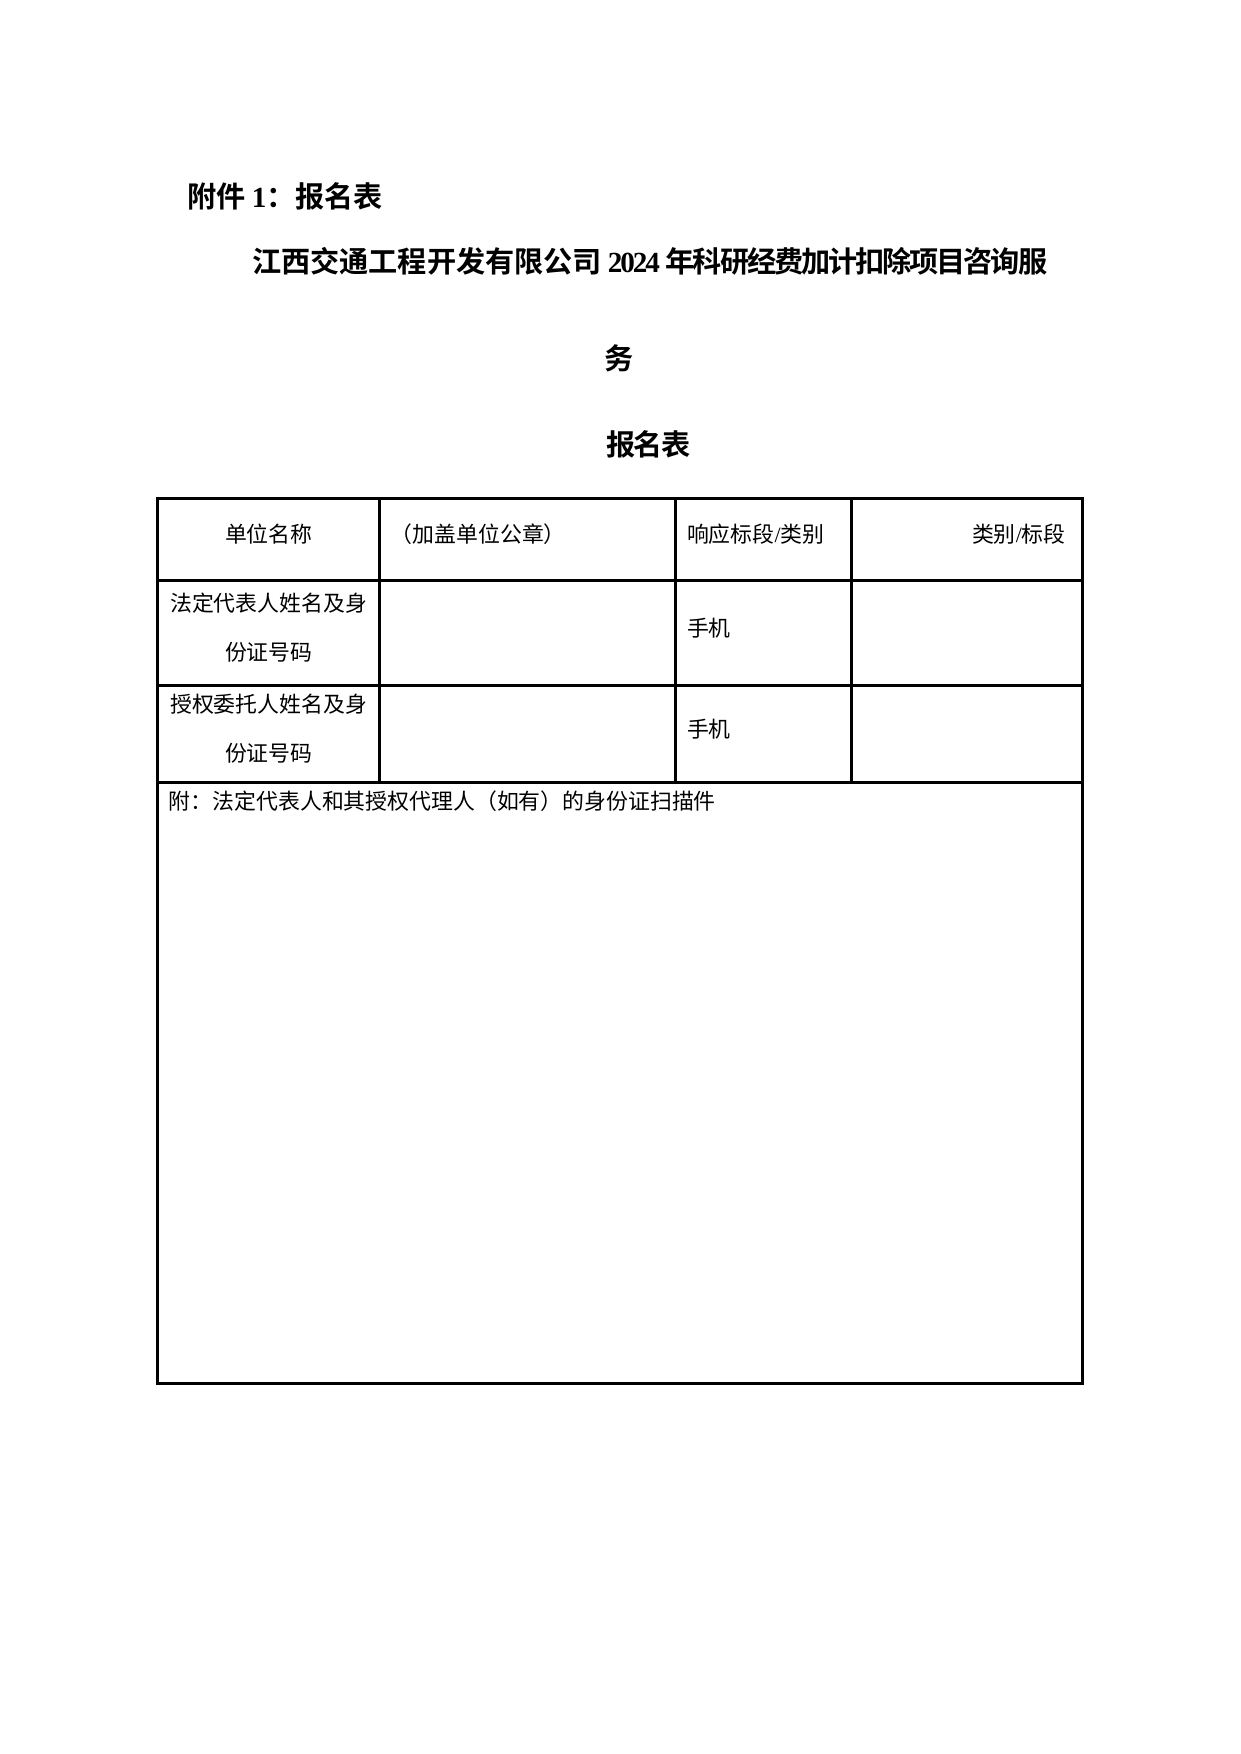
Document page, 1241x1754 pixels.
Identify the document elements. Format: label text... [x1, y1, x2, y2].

table_cell 手机 [677, 687, 850, 781]
table_cell 法定代表人姓名及身份证号码 [159, 582, 378, 684]
table_cell 附：法定代表人和其授权代理人（如有）的身份证扫描件 [159, 784, 1081, 1382]
table_cell 手机 [677, 582, 850, 684]
table_cell [381, 582, 674, 684]
table_header 单位名称 [159, 500, 378, 579]
table_cell 授权委托人姓名及身份证号码 [159, 687, 378, 781]
text 附件1：报名表 [187, 162, 1053, 227]
table_header 响应标段/类别 [677, 500, 850, 579]
table_header 类别/标段 [853, 500, 1081, 579]
text 江西交通工程开发有限公司2024年科研经费加计扣除项目咨询服务 [187, 227, 1053, 389]
table_cell [853, 687, 1081, 781]
table_header （加盖单位公章） [381, 500, 674, 579]
table_cell [853, 582, 1081, 684]
text 报名表 [187, 411, 1053, 476]
table_cell [381, 687, 674, 781]
